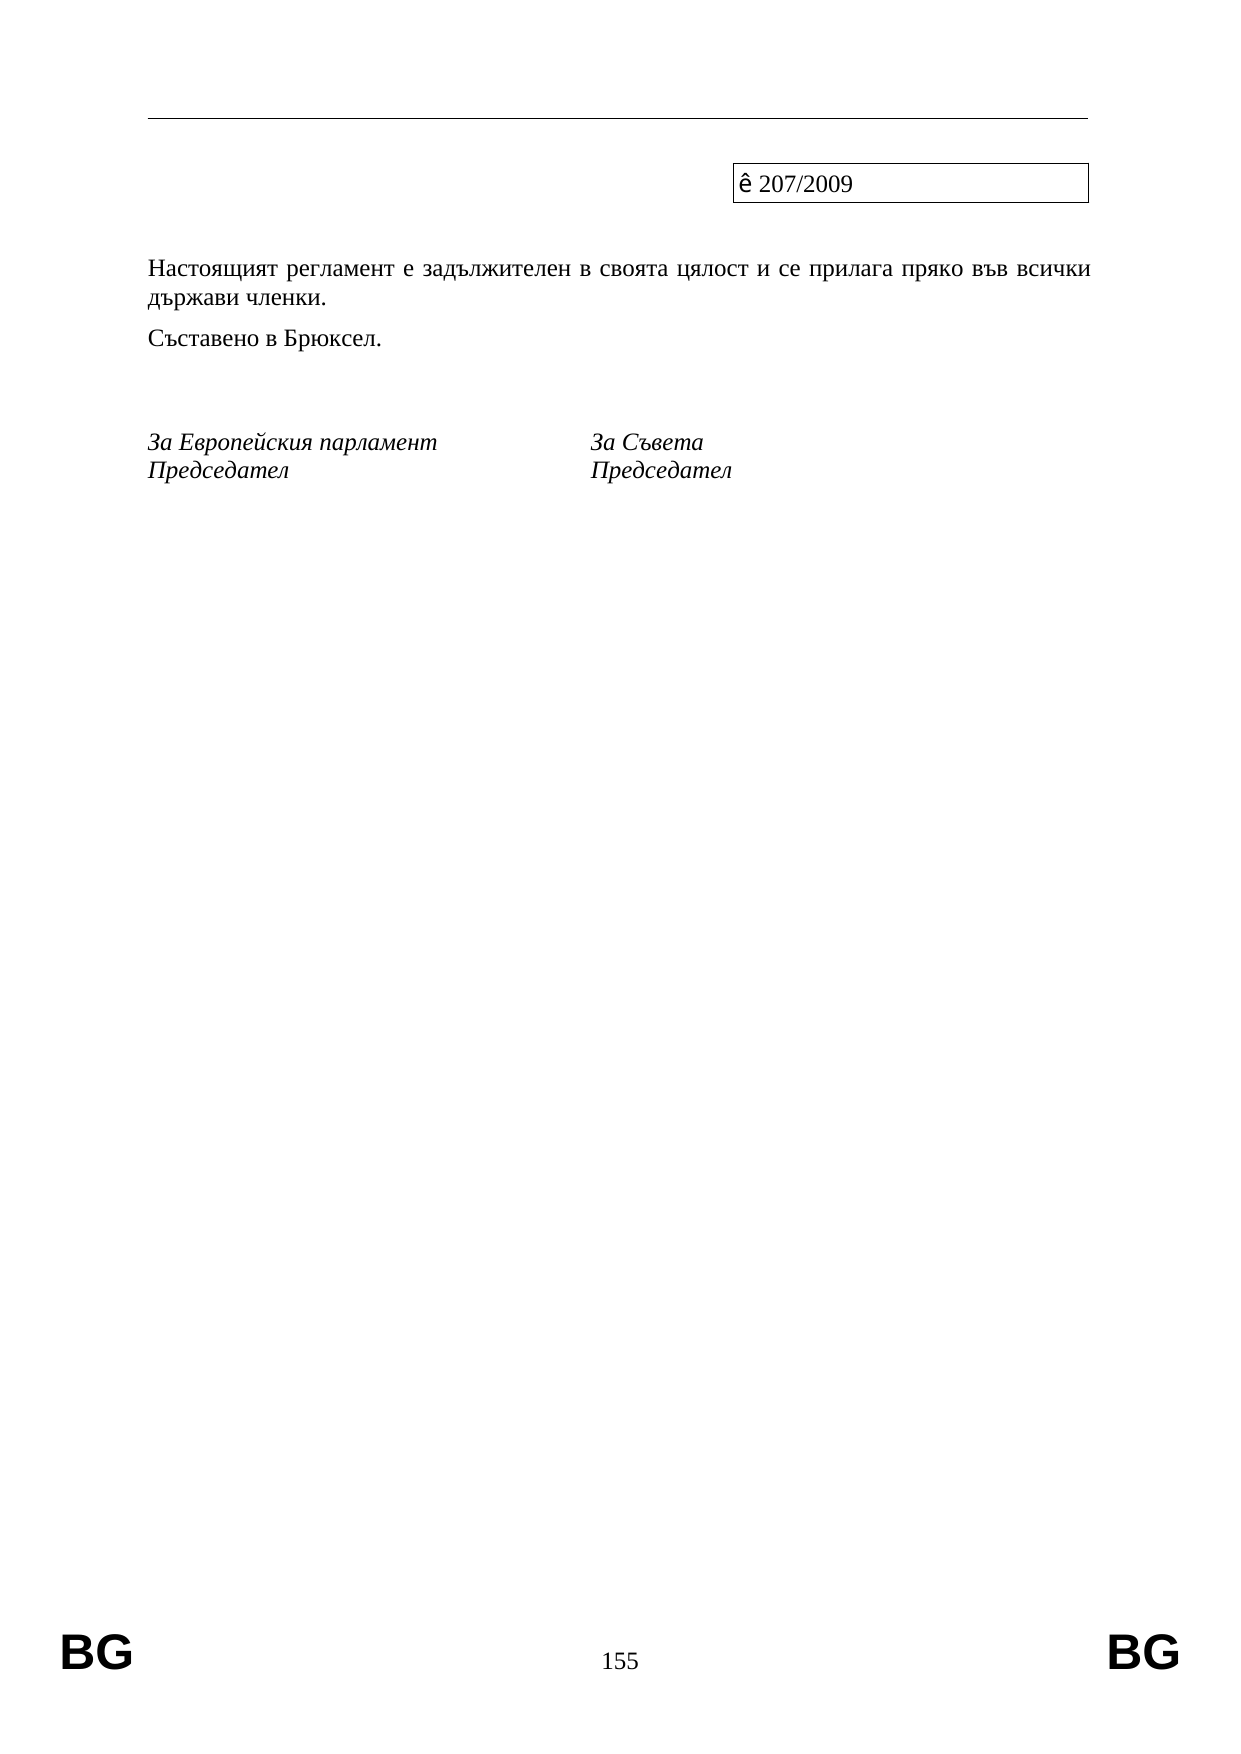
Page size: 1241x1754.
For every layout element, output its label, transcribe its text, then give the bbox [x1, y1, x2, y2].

text Настоящият регламент е задължителен в своята цялост и се прилага пряко във всички държави членки. [148, 253, 1093, 310]
text Председател Председател [148, 455, 1093, 484]
text Съставено в Брюксел. [148, 323, 1093, 352]
text За Европейския парламент За Съвета [148, 427, 1093, 455]
text ê 207/2009 [734, 164, 1088, 202]
